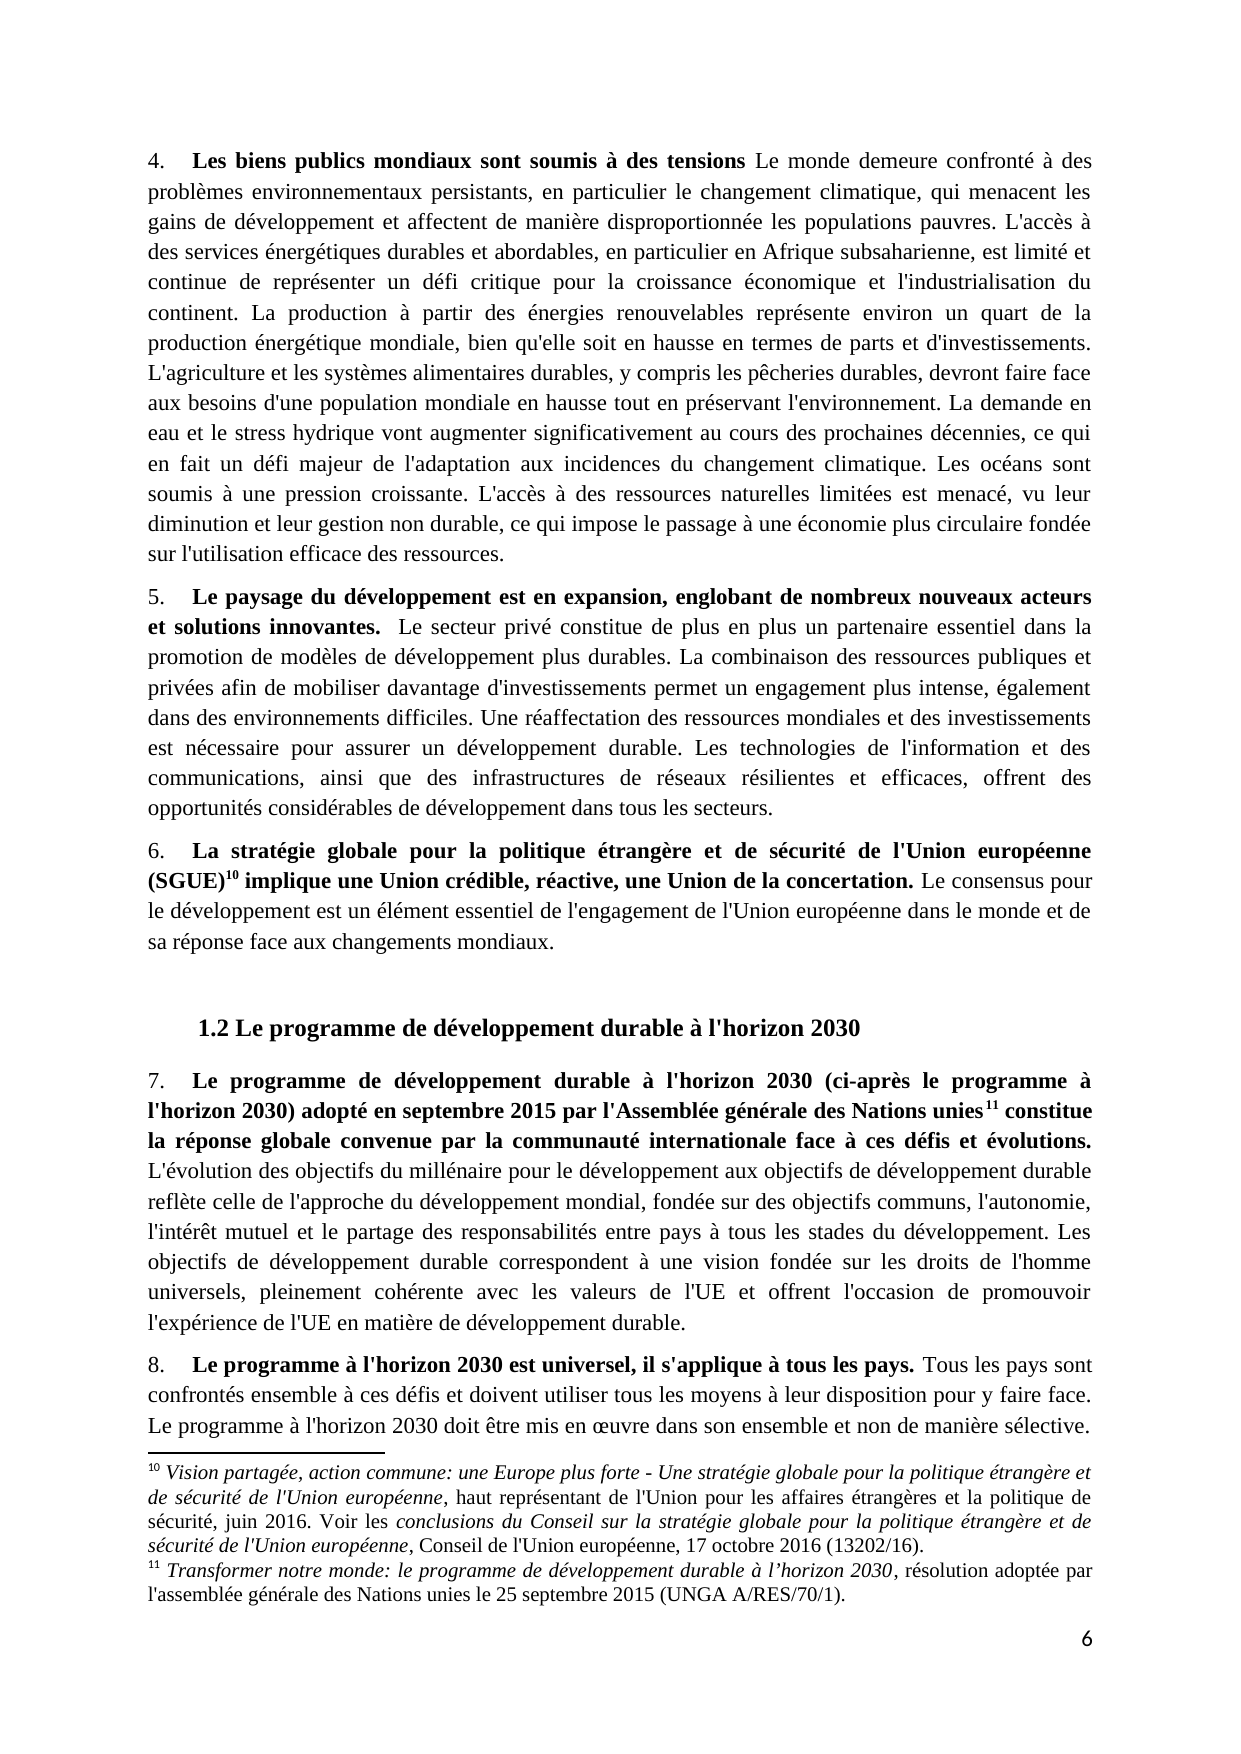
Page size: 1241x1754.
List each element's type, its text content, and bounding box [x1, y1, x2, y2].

subtitle 1.2 Le programme de développement durable à l'horizon 2030 [198, 1013, 1093, 1042]
list Le paysage du développement est en expansion, englobant de nombreux nouveaux acteurs et solutions innovantes. Le secteur privé constitue de plus en plus un partenaire essentiel dans la promotion de modèles de développement plus durables. La combinaison des ressources publiques et privées afin de mobiliser davantage d'investissements permet un engagement plus intense, également dans des environnements difficiles. Une réaffectation des ressources mondiales et des investissements est nécessaire pour assurer un développement durable. Les technologies de l'information et des communications, ainsi que des infrastructures de réseaux résilientes et efficaces, offrent des opportunités considérables de développement dans tous les secteurs. [148, 583, 1093, 821]
list Les biens publics mondiaux sont soumis à des tensions Le monde demeure confronté à des problèmes environnementaux persistants, en particulier le changement climatique, qui menacent les gains de développement et affectent de manière disproportionnée les populations pauvres. L'accès à des services énergétiques durables et abordables, en particulier en Afrique subsaharienne, est limité et continue de représenter un défi critique pour la croissance économique et l'industrialisation du continent. La production à partir des énergies renouvelables représente environ un quart de la production énergétique mondiale, bien qu'elle soit en hausse en termes de parts et d'investissements. L'agriculture et les systèmes alimentaires durables, y compris les pêcheries durables, devront faire face aux besoins d'une population mondiale en hausse tout en préservant l'environnement. La demande en eau et le stress hydrique vont augmenter significativement au cours des prochaines décennies, ce qui en fait un défi majeur de l'adaptation aux incidences du changement climatique. Les océans sont soumis à une pression croissante. L'accès à des ressources naturelles limitées est menacé, vu leur diminution et leur gestion non durable, ce qui impose le passage à une économie plus circulaire fondée sur l'utilisation efficace des ressources. [148, 148, 1093, 567]
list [148, 1351, 1093, 1438]
list Le programme de développement durable à l'horizon 2030 (ci-après le programme à l'horizon 2030) adopté en septembre 2015 par l'Assemblée générale des Nations unies constitue la réponse globale convenue par la communauté internationale face à ces défis et évolutions. L'évolution des objectifs du millénaire pour le développement aux objectifs de développement durable reflète celle de l'approche du développement mondial, fondée sur des objectifs communs, l'autonomie, l'intérêt mutuel et le partage des responsabilités entre pays à tous les stades du développement. Les objectifs de développement durable correspondent à une vision fondée sur les droits de l'homme universels, pleinement cohérente avec les valeurs de l'UE et offrent l'occasion de promouvoir l'expérience de l'UE en matière de développement durable. [148, 1067, 1093, 1335]
list La stratégie globale pour la politique étrangère et de sécurité de l'Union européenne (SGUE) implique une Union crédible, réactive, une Union de la concertation. Le consensus pour le développement est un élément essentiel de l'engagement de l'Union européenne dans le monde et de sa réponse face aux changements mondiaux. [148, 837, 1093, 954]
